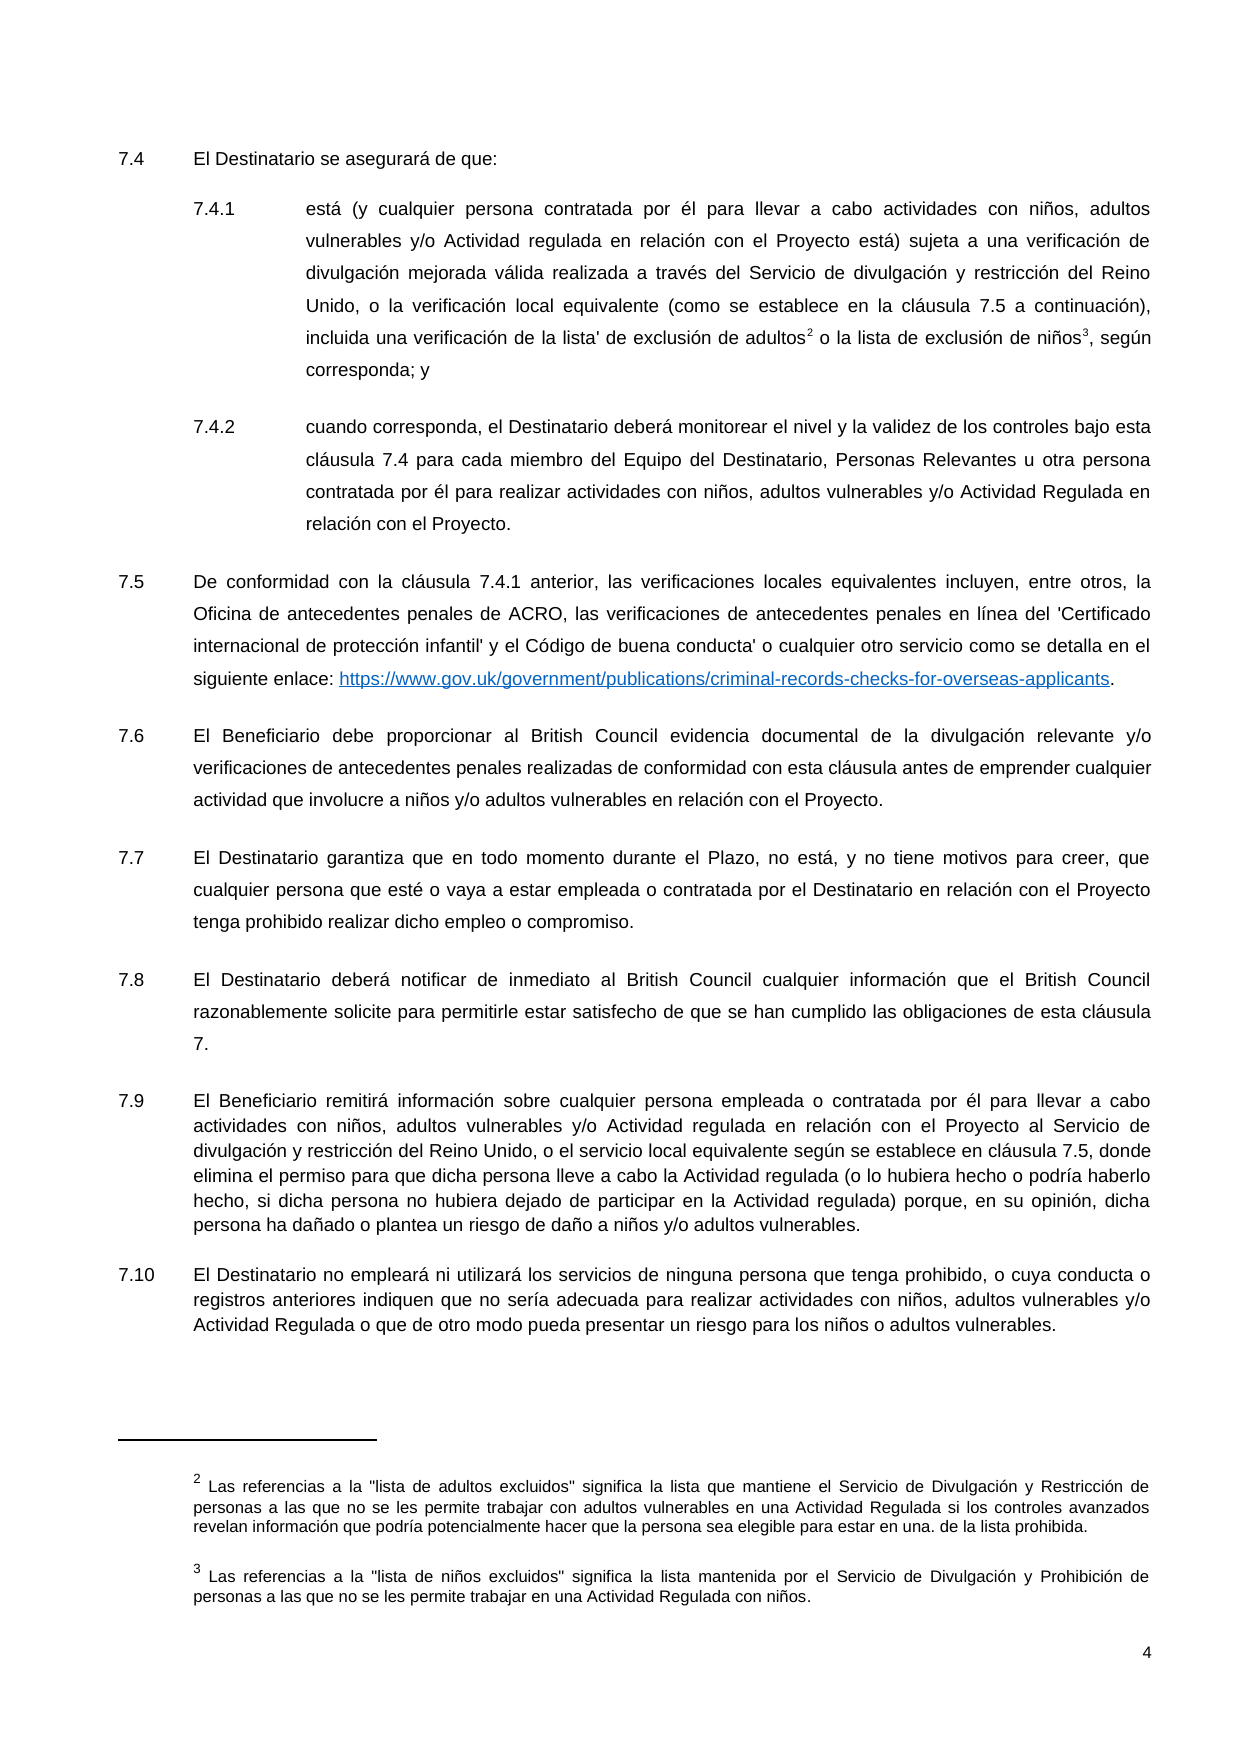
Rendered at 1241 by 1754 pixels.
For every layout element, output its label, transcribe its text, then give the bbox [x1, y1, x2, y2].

subtitle está (y cualquier persona contratada por él para llevar a cabo actividades con niños, adultos vulnerables y/o Actividad regulada en relación con el Proyecto está) sujeta a una verificación de divulgación mejorada válida realizada a través del Servicio de divulgación y restricción del Reino Unido, o la verificación local equivalente (como se establece en la cláusula 7.5 a continuación), incluida una verificación de la lista' de exclusión de adultos o la lista de exclusión de niños, según corresponda; y [193, 197, 1152, 381]
subtitle El Destinatario no empleará ni utilizará los servicios de ninguna persona que tenga prohibido, o cuya conducta o registros anteriores indiquen que no sería adecuada para realizar actividades con niños, adultos vulnerables y/o Actividad Regulada o que de otro modo pueda presentar un riesgo para los niños o adultos vulnerables. [118, 1264, 1152, 1335]
subtitle cuando corresponda, el Destinatario deberá monitorear el nivel y la validez de los controles bajo esta cláusula 7.4 para cada miembro del Equipo del Destinatario, Personas Relevantes u otra persona contratada por él para realizar actividades con niños, adultos vulnerables y/o Actividad Regulada en relación con el Proyecto. [193, 416, 1152, 535]
subtitle El Destinatario se asegurará de que: [118, 148, 1152, 169]
subtitle El Beneficiario remitirá información sobre cualquier persona empleada o contratada por él para llevar a cabo actividades con niños, adultos vulnerables y/o Actividad regulada en relación con el Proyecto al Servicio de divulgación y restricción del Reino Unido, o el servicio local equivalente según se establece en cláusula 7.5, donde elimina el permiso para que dicha persona lleve a cabo la Actividad regulada (o lo hubiera hecho o podría haberlo hecho, si dicha persona no hubiera dejado de participar en la Actividad regulada) porque, en su opinión, dicha persona ha dañado o plantea un riesgo de daño a niños y/o adultos vulnerables. [118, 1090, 1152, 1236]
subtitle El Destinatario deberá notificar de inmediato al British Council cualquier información que el British Council razonablemente solicite para permitirle estar satisfecho de que se han cumplido las obligaciones de esta cláusula 7. [118, 968, 1152, 1054]
subtitle El Beneficiario debe proporcionar al British Council evidencia documental de la divulgación relevante y/o verificaciones de antecedentes penales realizadas de conformidad con esta cláusula antes de emprender cualquier actividad que involucre a niños y/o adultos vulnerables en relación con el Proyecto. [118, 724, 1152, 811]
subtitle El Destinatario garantiza que en todo momento durante el Plazo, no está, y no tiene motivos para creer, que cualquier persona que esté o vaya a estar empleada o contratada por el Destinatario en relación con el Proyecto tenga prohibido realizar dicho empleo o compromiso. [118, 846, 1152, 933]
subtitle De ​​conformidad con la cláusula 7.4.1 anterior, las verificaciones locales equivalentes incluyen, entre otros, la Oficina de antecedentes penales de ACRO, las verificaciones de antecedentes penales en línea del 'Certificado internacional de protección infantil' y el Código de buena conducta' o cualquier otro servicio como se detalla en el siguiente enlace: https://www.gov.uk/government/publications/criminal-records-checks-for-overseas-applicants. [118, 570, 1152, 689]
